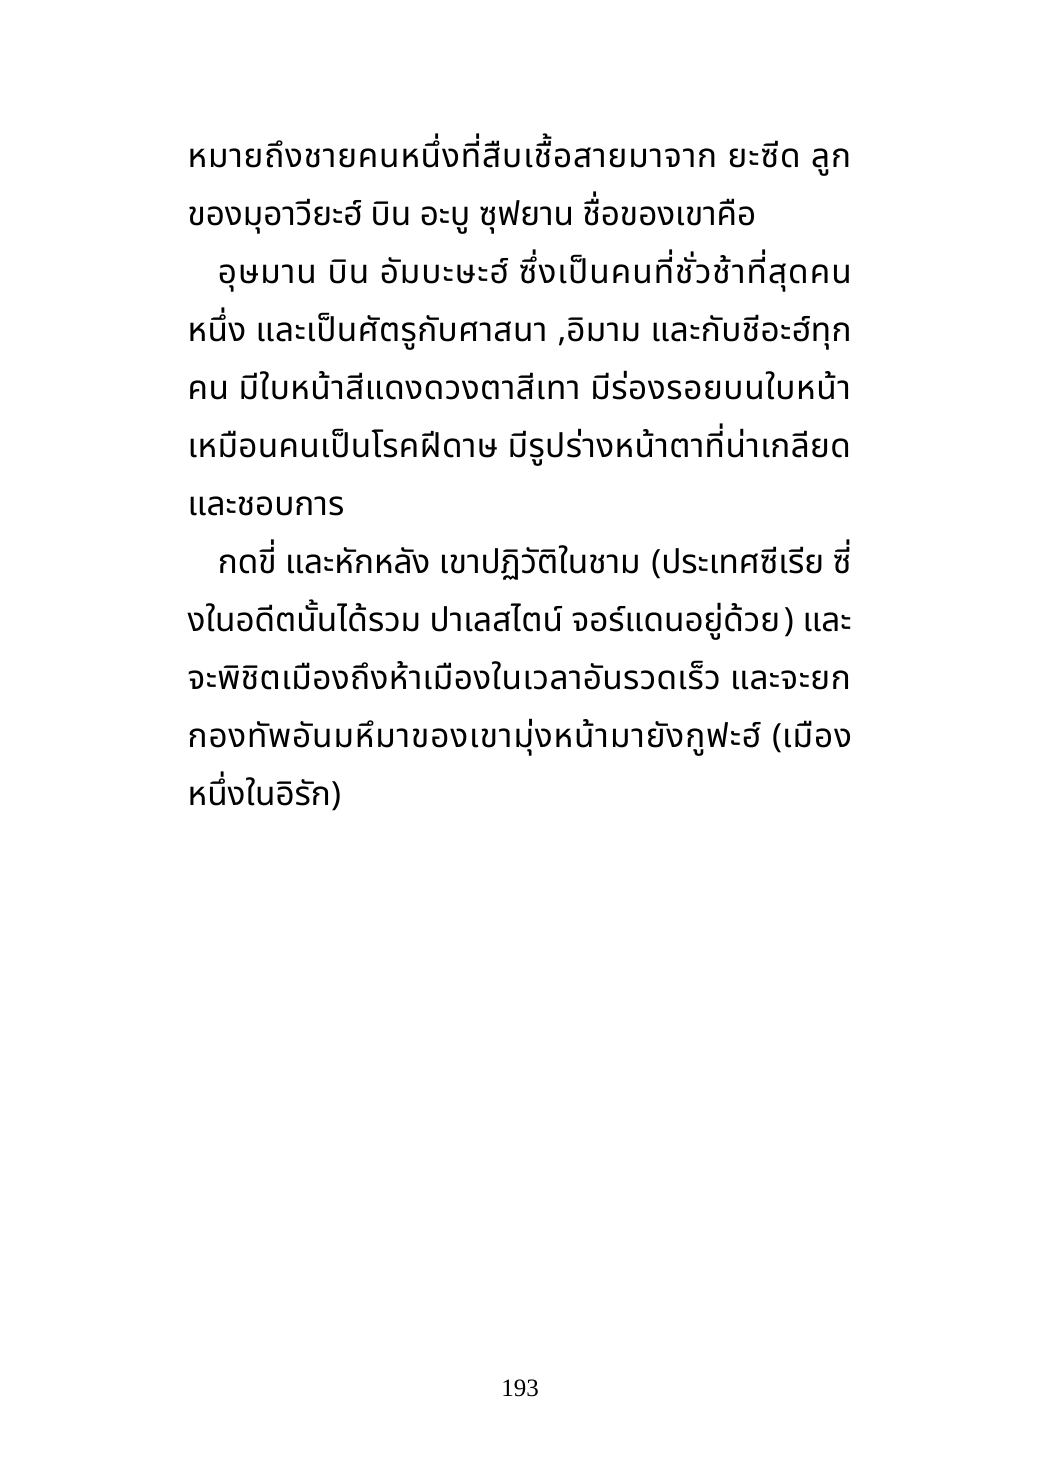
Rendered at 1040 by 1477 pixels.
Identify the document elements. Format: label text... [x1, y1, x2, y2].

text กดขี่ และหักหลัง เขาปฏิวัติในชาม (ประเทศซีเรีย ซี่งในอดีตนั้นได้รวม ปาเลสไตน์ จอร์แดนอยู่ด้วย) และจะพิชิตเมืองถึงห้าเมืองในเวลาอันรวดเร็ว และจะยกกองทัพอันมหึมาของเขามุ่งหน้ามายังกูฟะฮ์ (เมืองหนึ่งในอิรัก) [187, 538, 852, 821]
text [187, 132, 852, 240]
text อุษมาน บิน อัมบะษะฮ์ ซึ่งเป็นคนที่ชั่วช้าที่สุดคนหนึ่ง และเป็นศัตรูกับศาสนา ,อิมาม และกับชีอะฮ์ทุกคน มีใบหน้าสีแดงดวงตาสีเทา มีร่องรอยบนใบหน้าเหมือนคนเป็นโรคฝีดาษ มีรูปร่างหน้าตาที่น่าเกลียด และชอบการ [187, 248, 852, 530]
